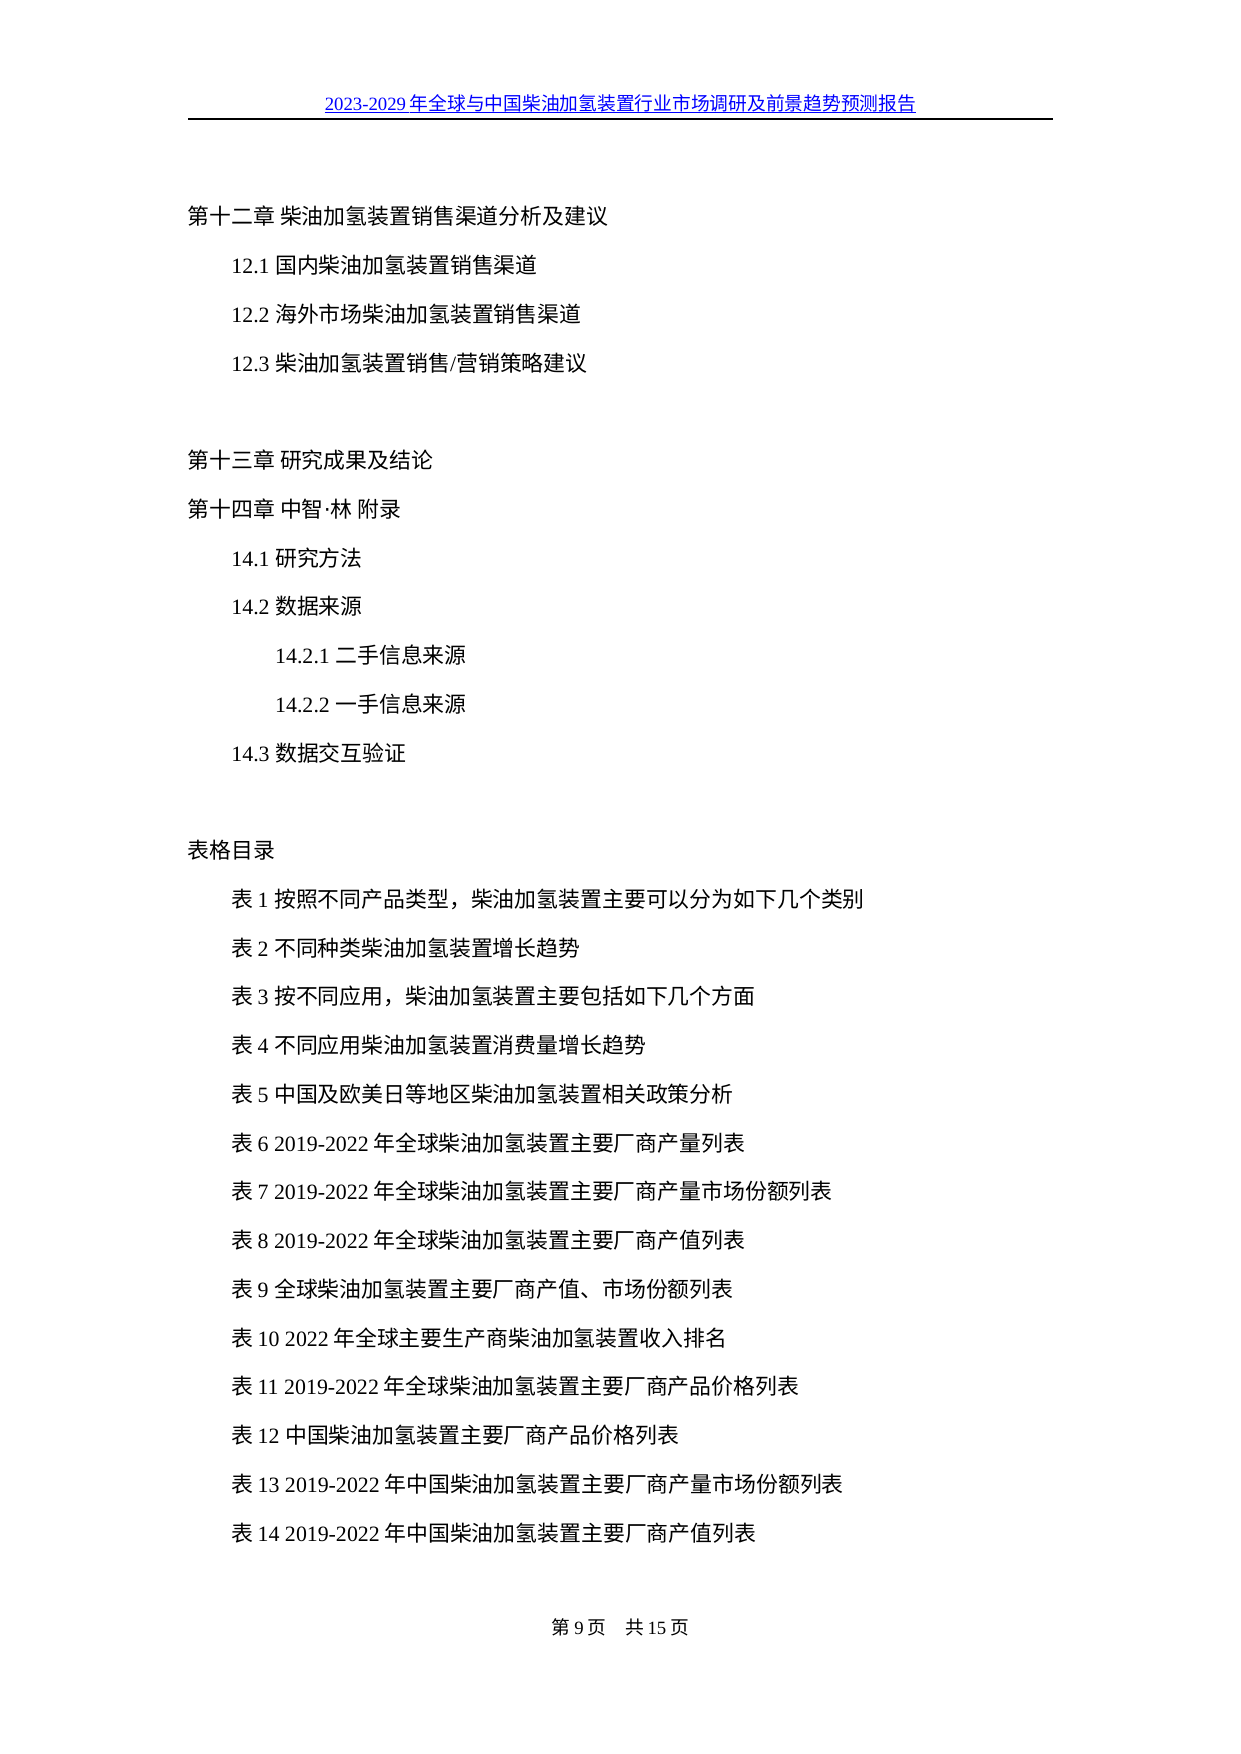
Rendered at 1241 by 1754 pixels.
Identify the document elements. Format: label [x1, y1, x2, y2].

text [187, 150, 1053, 1548]
